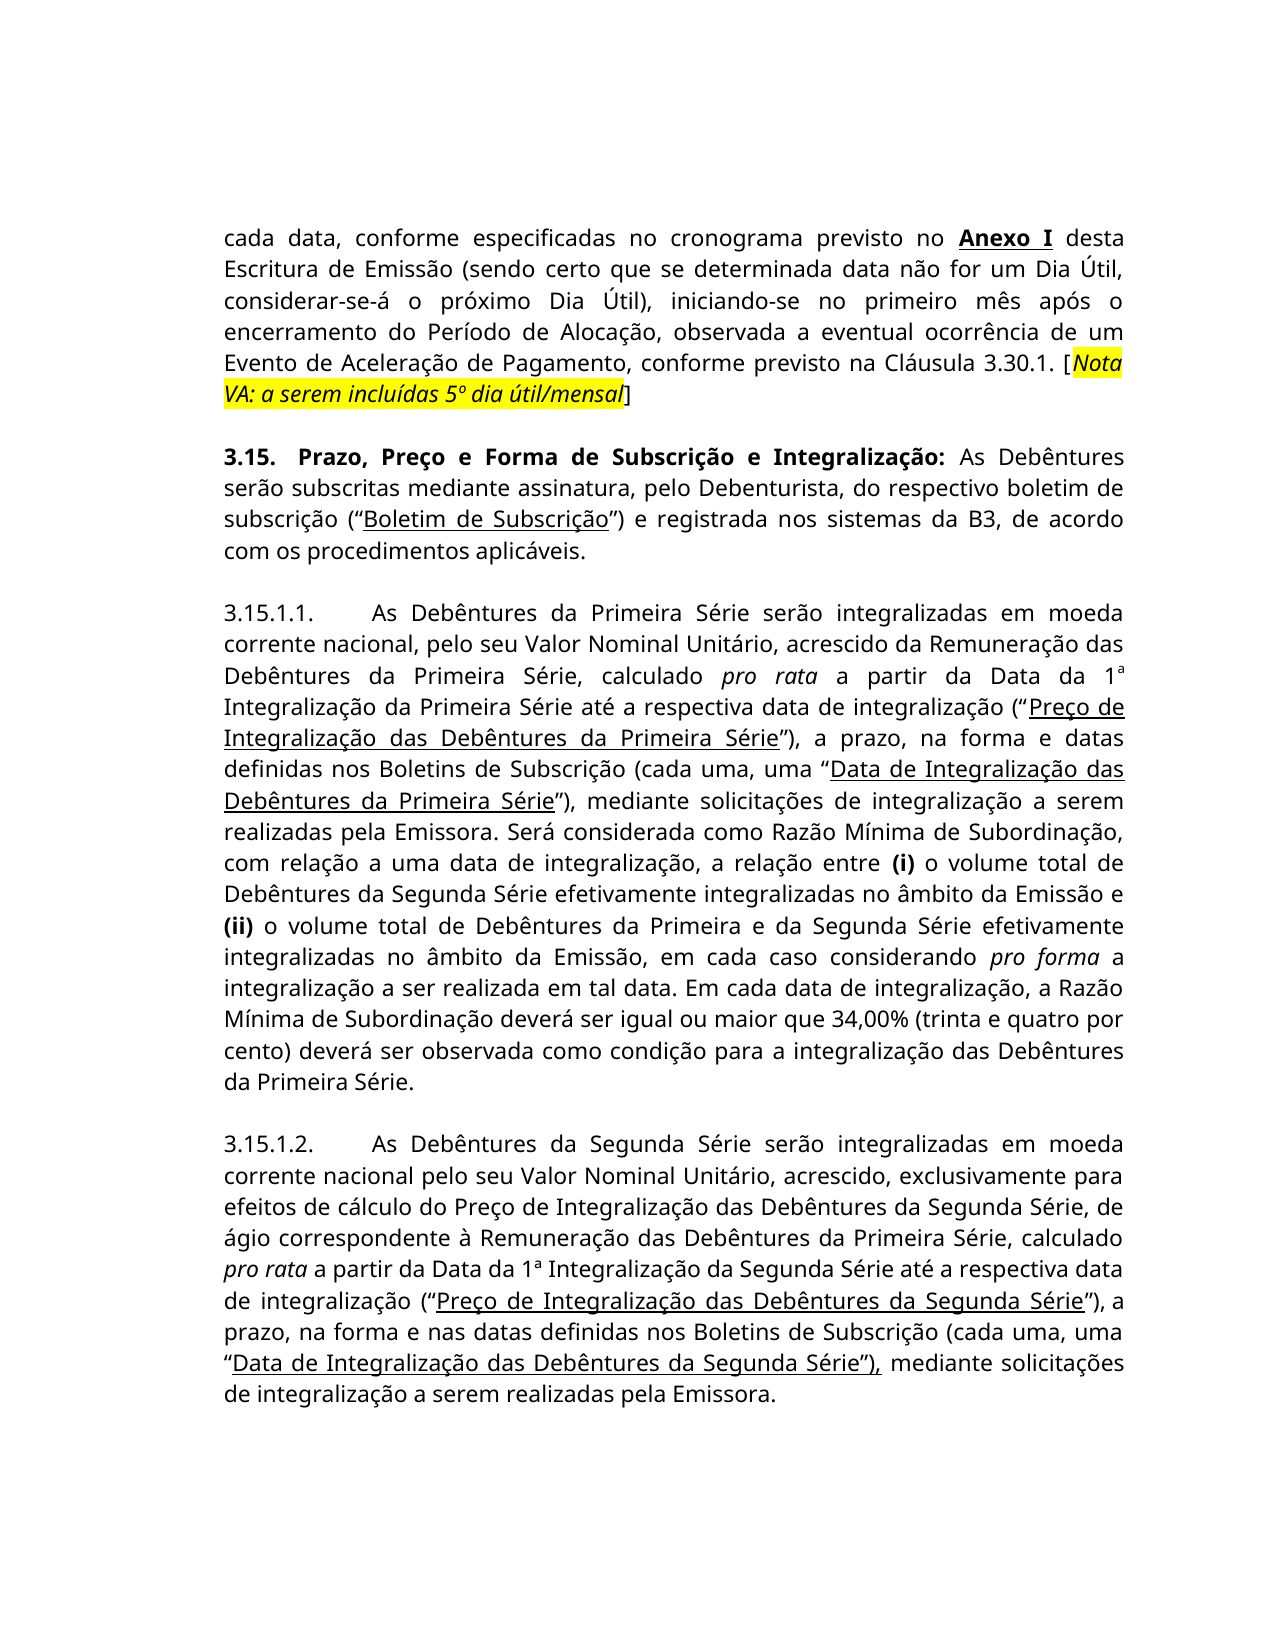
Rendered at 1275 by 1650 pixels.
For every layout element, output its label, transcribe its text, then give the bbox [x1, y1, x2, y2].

list As Debêntures da Segunda Série serão integralizadas em moeda corrente nacional pelo seu Valor Nominal Unitário, acrescido, exclusivamente para efeitos de cálculo do Preço de Integralização das Debêntures da Segunda Série, de ágio correspondente à Remuneração das Debêntures da Primeira Série, calculado pro rata a partir da Data da 1ª Integralização da Segunda Série até a respectiva data de integralização (“Preço de Integralização das Debêntures da Segunda Série”), a prazo, na forma e nas datas definidas nos Boletins de Subscrição (cada uma, uma “Data de Integralização das Debêntures da Segunda Série”), mediante solicitações de integralização a serem realizadas pela Emissora. [224, 1128, 1124, 1409]
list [224, 222, 1124, 409]
list Prazo, Preço e Forma de Subscrição e Integralização: As Debêntures serão subscritas mediante assinatura, pelo Debenturista, do respectivo boletim de subscrição (“Boletim de Subscrição”) e registrada nos sistemas da B3, de acordo com os procedimentos aplicáveis. [224, 440, 1124, 565]
list As Debêntures da Primeira Série serão integralizadas em moeda corrente nacional, pelo seu Valor Nominal Unitário, acrescido da Remuneração das Debêntures da Primeira Série, calculado pro rata a partir da Data da 1a Integralização da Primeira Série até a respectiva data de integralização (“Preço de Integralização das Debêntures da Primeira Série”), a prazo, na forma e datas definidas nos Boletins de Subscrição (cada uma, uma “Data de Integralização das Debêntures da Primeira Série”), mediante solicitações de integralização a serem realizadas pela Emissora. Será considerada como Razão Mínima de Subordinação, com relação a uma data de integralização, a relação entre (i) o volume total de Debêntures da Segunda Série efetivamente integralizadas no âmbito da Emissão e (ii) o volume total de Debêntures da Primeira e da Segunda Série efetivamente integralizadas no âmbito da Emissão, em cada caso considerando pro forma a integralização a ser realizada em tal data. Em cada data de integralização, a Razão Mínima de Subordinação deverá ser igual ou maior que 34,00% (trinta e quatro por cento) deverá ser observada como condição para a integralização das Debêntures da Primeira Série. [224, 597, 1124, 1097]
